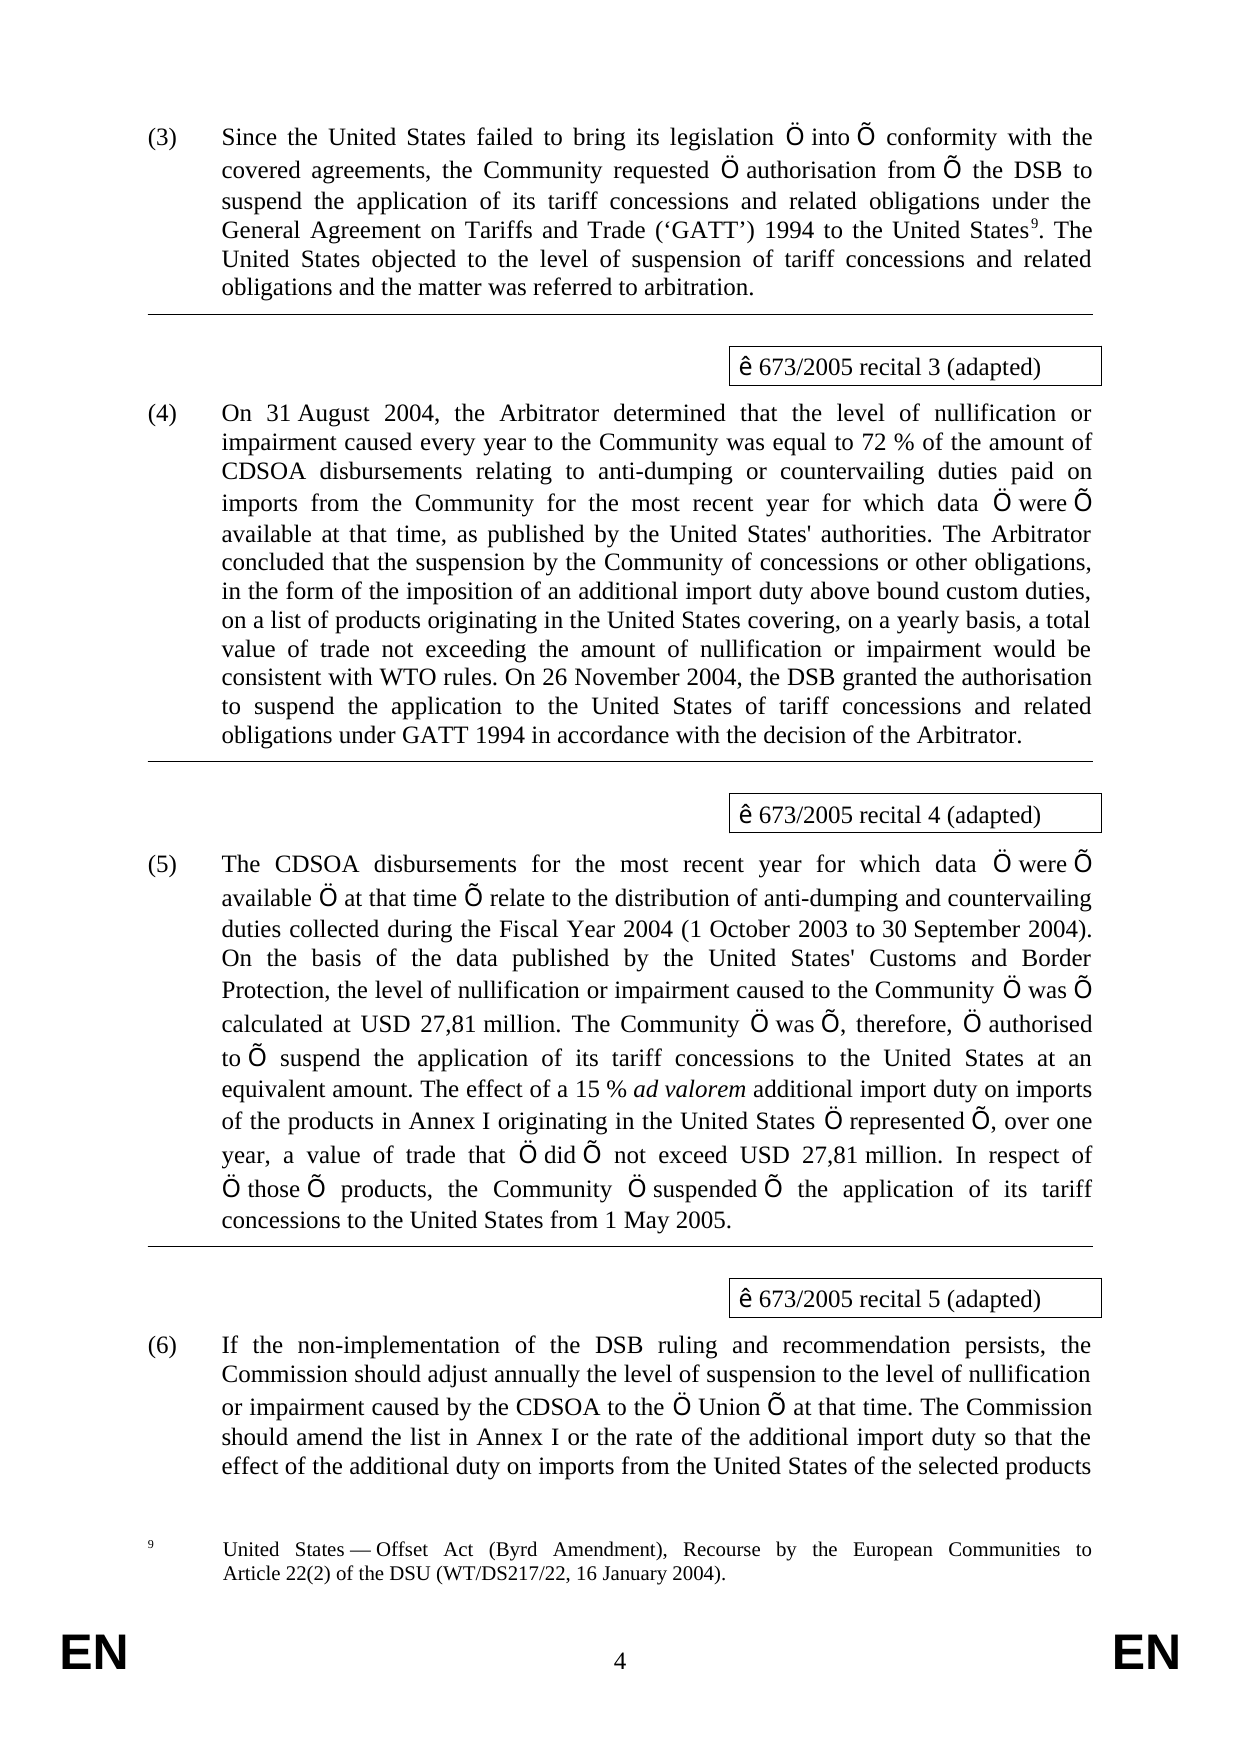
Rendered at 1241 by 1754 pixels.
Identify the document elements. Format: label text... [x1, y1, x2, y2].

text ê 673/2005 recital 5 (adapted) [730, 1279, 1101, 1317]
text (5) The CDSOA disbursements for the most recent year for which data Ö were Õ available Ö at that time Õ relate to the distribution of anti-dumping and countervailing duties collected during the Fiscal Year 2004 (1 October 2003 to 30 September 2004). On the basis of the data published by the ' Customs and Border Protection, the level of nullification or impairment caused to the Community Ö was Õ calculated at USD 27,81 million. The Community Ö was Õ, therefore, Ö authorised to Õ suspend the application of its tariff concessions to the at an equivalent amount. The effect of a 15 % ad valorem additional import duty on imports of the products in Annex I originating in the United States Ö represented Õ, over one year, a value of trade that Ö did Õ not exceed USD 27,81 million. In respect of Ö those Õ products, the Community Ö suspended Õ the application of its tariff concessions to the from 1 May 2005. [148, 846, 1093, 1233]
text ê 673/2005 recital 3 (adapted) [730, 347, 1101, 385]
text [148, 1331, 1093, 1480]
text (3) Since the failed to bring its legislation Ö into Õ conformity with the covered agreements, the Community requested Ö authorisation from Õ the DSB to suspend the application of its tariff concessions and related obligations under the General Agreement on Tariffs and Trade (‘GATT’) 1994 to the . The objected to the level of suspension of tariff concessions and related obligations and the matter was referred to arbitration. [148, 118, 1093, 301]
text ê 673/2005 recital 4 (adapted) [730, 794, 1101, 832]
text (4) On 31 August 2004, the Arbitrator determined that the level of nullification or impairment caused every year to the Community was equal to 72 % of the amount of CDSOA disbursements relating to anti-dumping or countervailing duties paid on imports from the Community for the most recent year for which data Ö were Õ available at that time, as published by the United States' authorities. The Arbitrator concluded that the suspension by the Community of concessions or other obligations, in the form of the imposition of an additional import duty above bound custom duties, on a list of products originating in the United States covering, on a yearly basis, a total value of trade not exceeding the amount of nullification or impairment would be consistent with WTO rules. On 26 November 2004, the DSB granted the authorisation to suspend the application to the of tariff concessions and related obligations under GATT 1994 in accordance with the decision of the Arbitrator. [148, 398, 1093, 749]
